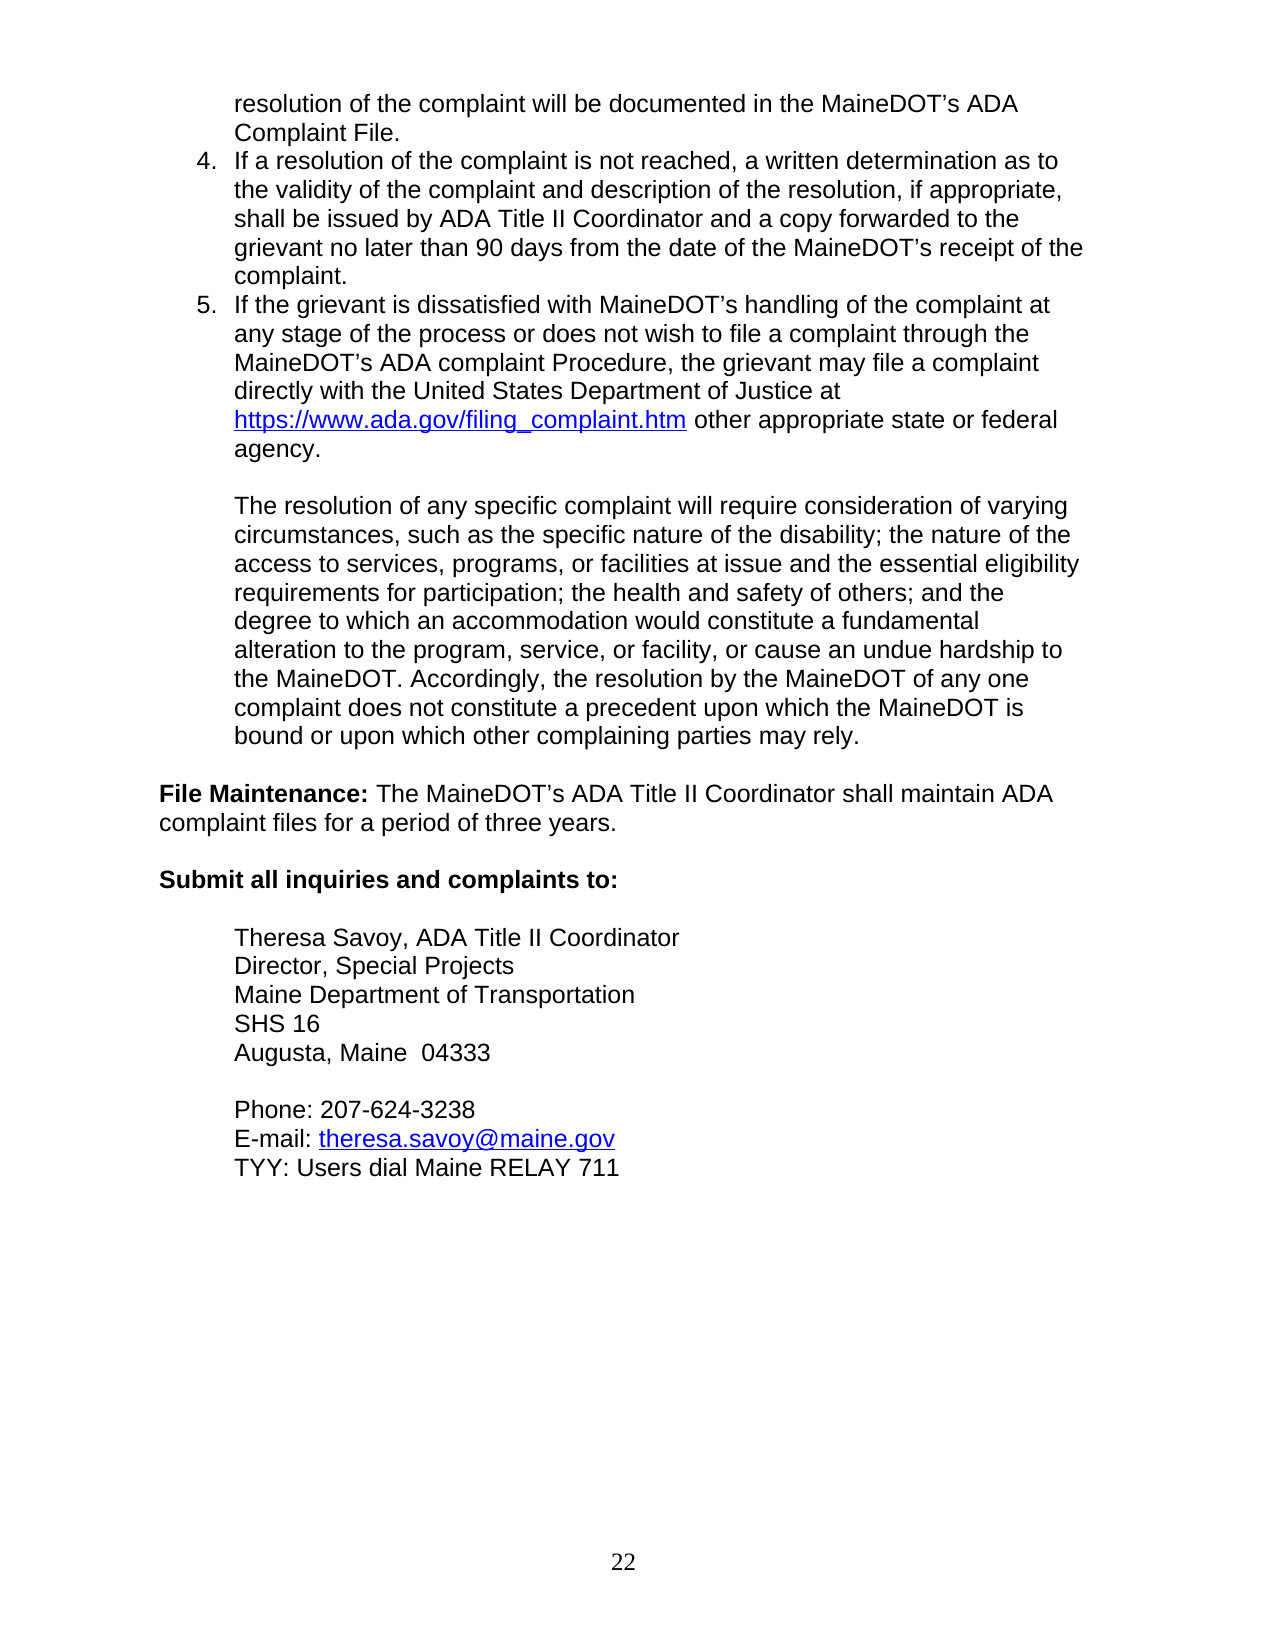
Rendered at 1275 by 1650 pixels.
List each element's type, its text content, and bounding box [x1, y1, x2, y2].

text Theresa Savoy, ADA Title II Coordinator [234, 922, 1087, 951]
text Submit all inquiries and complaints to: [159, 865, 1087, 894]
text Augusta, Maine 04333 [234, 1037, 1087, 1066]
text SHS 16 [234, 1009, 1087, 1037]
list If the grievant is dissatisfied with MaineDOT’s handling of the complaint at any stage of the process or does not wish to file a complaint through the MaineDOT’s ADA complaint Procedure, the grievant may file a complaint directly with the United States Department of Justice at https://www.ada.gov/filing_complaint.htm other appropriate state or federal agency. [196, 290, 1087, 462]
text File Maintenance: The MaineDOT’s ADA Title II Coordinator shall maintain ADA complaint files for a period of three years. [159, 779, 1087, 836]
text The resolution of any specific complaint will require consideration of varying circumstances, such as the specific nature of the disability; the nature of the access to services, programs, or facilities at issue and the essential eligibility requirements for participation; the health and safety of others; and the degree to which an accommodation would constitute a fundamental alteration to the program, service, or facility, or cause an undue hardship to the MaineDOT. Accordingly, the resolution by the MaineDOT of any one complaint does not constitute a precedent upon which the MaineDOT is bound or upon which other complaining parties may rely. [234, 491, 1087, 750]
list If a resolution of the complaint is not reached, a written determination as to the validity of the complaint and description of the resolution, if appropriate, shall be issued by ADA Title II Coordinator and a copy forwarded to the grievant no later than 90 days from the date of the MaineDOT’s receipt of the complaint. [196, 146, 1087, 290]
text Director, Special Projects [234, 951, 1087, 980]
text E-mail: theresa.savoy@maine.gov [234, 1124, 1087, 1152]
text Phone: 207-624-3238 [234, 1095, 1087, 1124]
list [196, 89, 1087, 146]
text Maine Department of Transportation [234, 980, 1087, 1009]
text TYY: Users dial Maine RELAY 711 [234, 1152, 1087, 1181]
